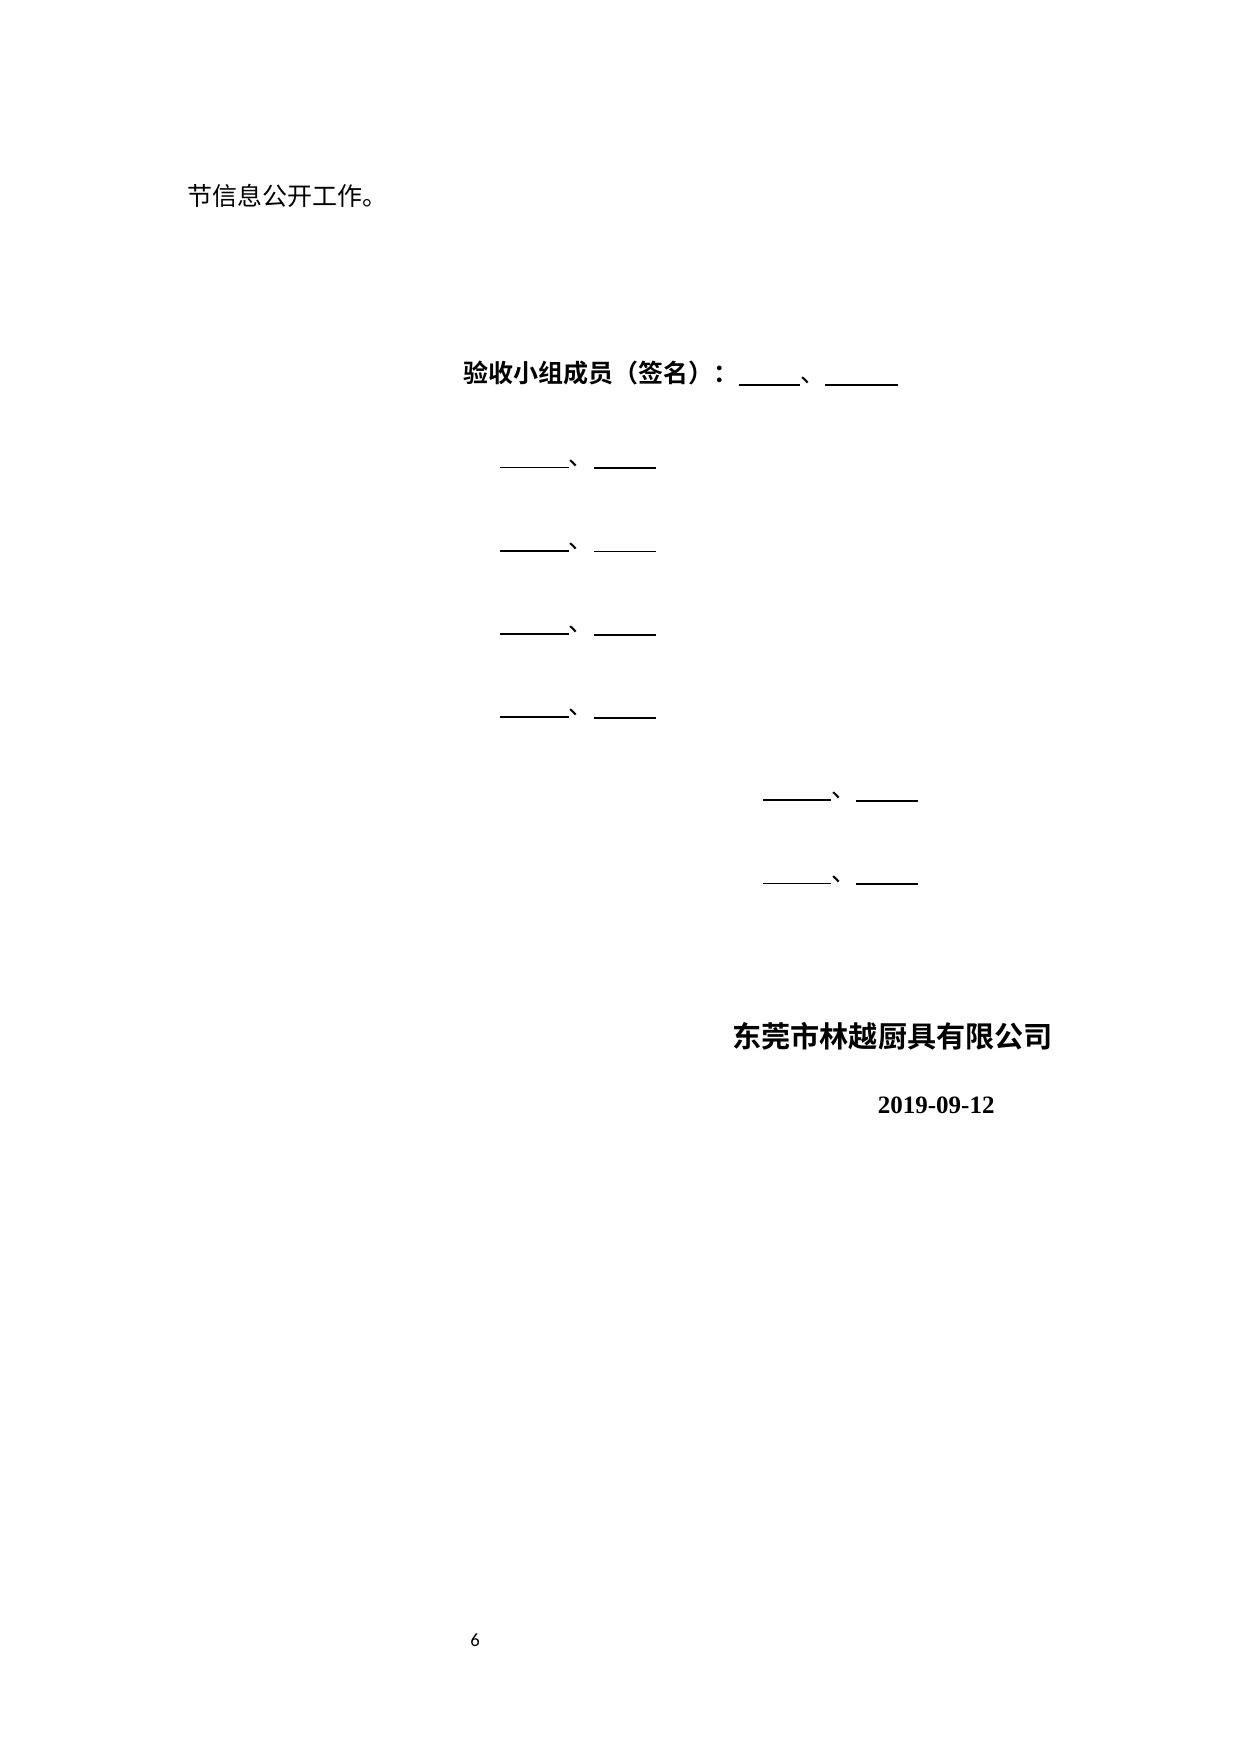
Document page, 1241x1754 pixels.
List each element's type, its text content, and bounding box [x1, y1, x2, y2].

text 验收小组成员（签名）： 、 [187, 339, 1053, 404]
text 、 [187, 588, 1053, 653]
text 、 [187, 671, 1053, 736]
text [187, 162, 1053, 227]
text 、 [187, 838, 1053, 903]
text 2019-09-12 [187, 1089, 1003, 1121]
text 、 [187, 505, 1053, 570]
text 东莞市林越厨具有限公司 [187, 1002, 1053, 1067]
text 、 [187, 422, 1053, 487]
text 、 [187, 754, 1053, 819]
